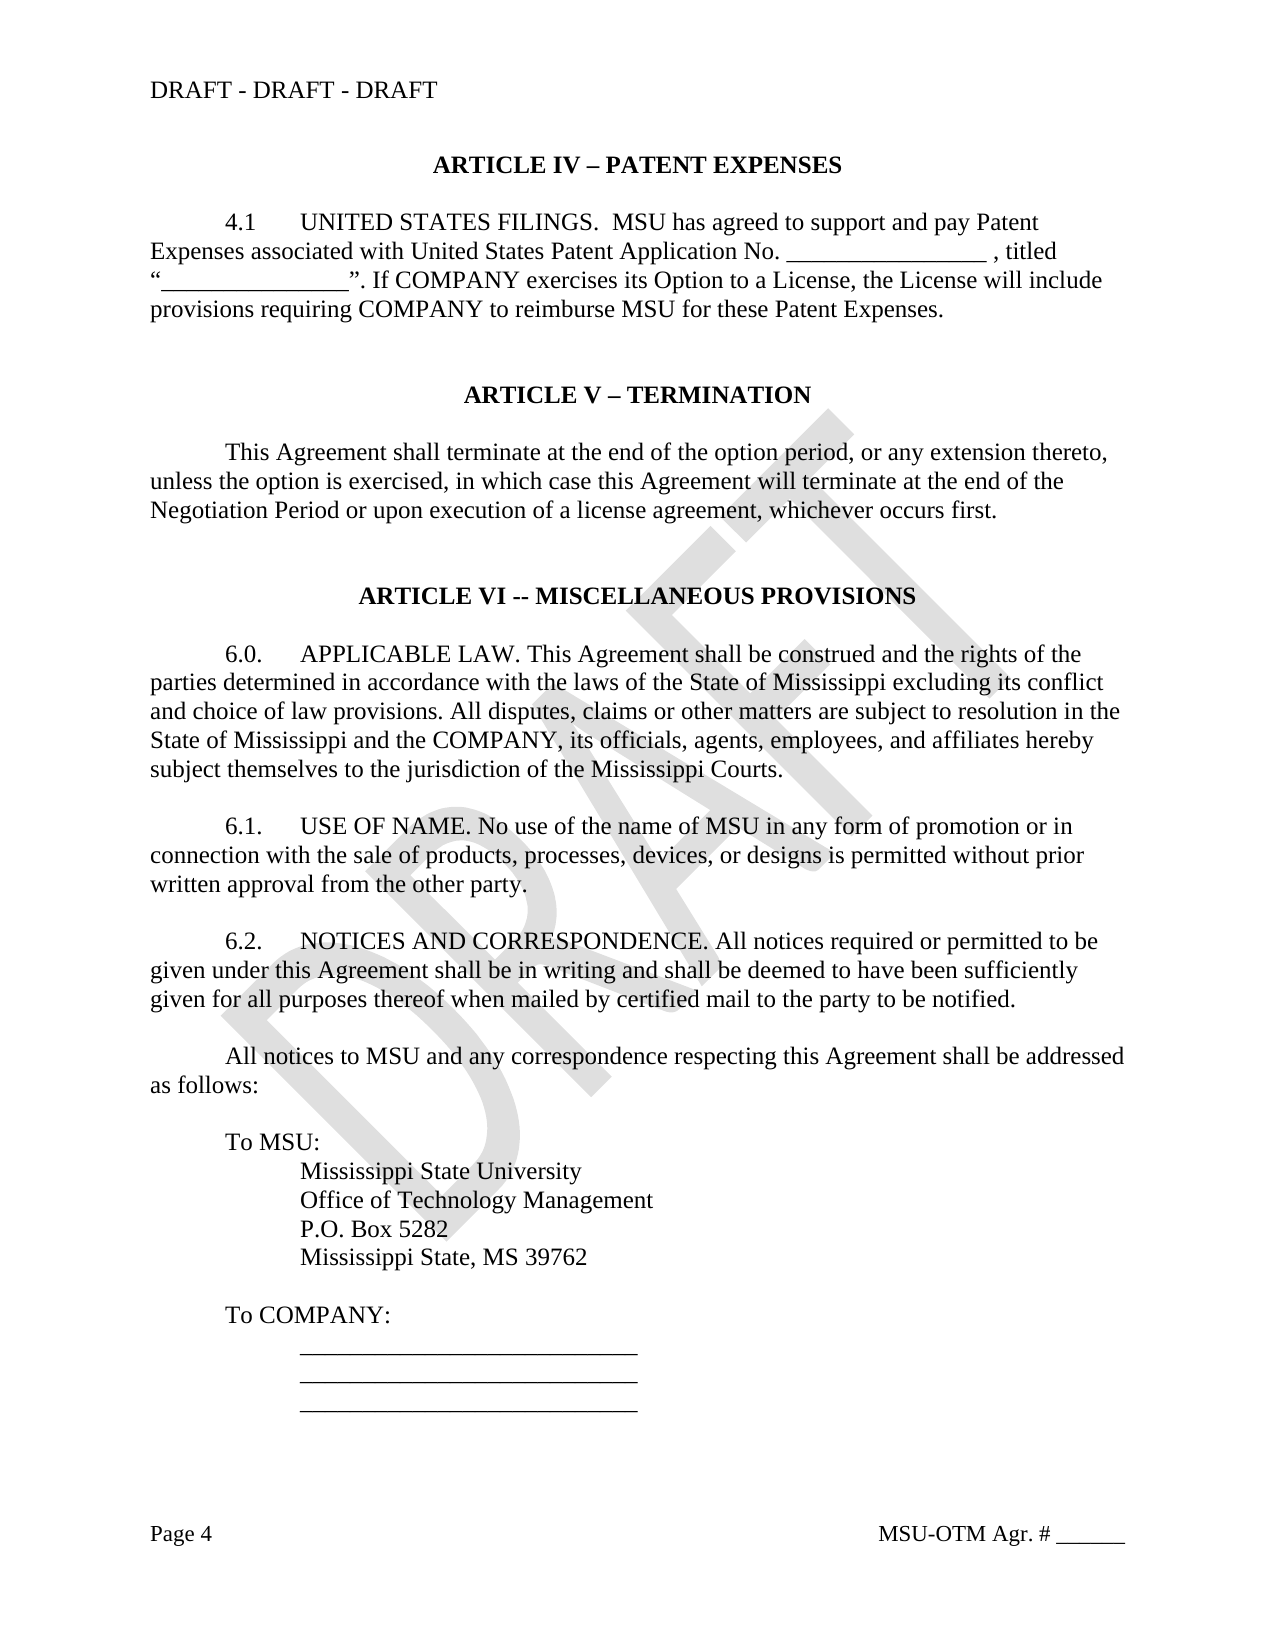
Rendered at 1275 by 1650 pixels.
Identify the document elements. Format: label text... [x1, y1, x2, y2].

subtitle ARTICLE V – TERMINATION [150, 380, 1125, 409]
text 6.1. USE OF NAME. No use of the name of MSU in any form of promotion or in connection with the sale of products, processes, devices, or designs is permitted without prior written approval from the other party. [150, 811, 1125, 897]
text 4.1 UNITED STATES FILINGS. MSU has agreed to support and pay Patent Expenses associated with United States Patent Application No. ________________ , titled “_______________”. If COMPANY exercises its Option to a License, the License will include provisions requiring COMPANY to reimburse MSU for these Patent Expenses. [150, 207, 1125, 322]
text 6.2. NOTICES AND CORRESPONDENCE. All notices required or permitted to be given under this Agreement shall be in writing and shall be deemed to have been sufficiently given for all purposes thereof when mailed by certified mail to the party to be notified. [150, 926, 1125, 1012]
text 6.0. APPLICABLE LAW. This Agreement shall be construed and the rights of the parties determined in accordance with the laws of the State of Mississippi excluding its conflict and choice of law provisions. All disputes, claims or other matters are subject to resolution in the State of Mississippi and the COMPANY, its officials, agents, employees, and affiliates hereby subject themselves to the jurisdiction of the Mississippi Courts. [150, 639, 1125, 782]
text All notices to MSU and any correspondence respecting this Agreement shall be addressed as follows: [150, 1041, 1125, 1099]
text Office of Technology Management [150, 1185, 1125, 1214]
subtitle ARTICLE IV – PATENT EXPENSES [150, 150, 1125, 179]
text ___________________________ [150, 1329, 1125, 1357]
text To MSU: Mississippi State University [150, 1127, 1125, 1185]
text ___________________________ [150, 1386, 1125, 1415]
text This Agreement shall terminate at the end of the option period, or any extension thereto, unless the option is exercised, in which case this Agreement will terminate at the end of the Negotiation Period or upon execution of a license agreement, whichever occurs first. [150, 437, 1125, 524]
subtitle ARTICLE VI -- MISCELLANEOUS PROVISIONS [150, 581, 1125, 610]
text P.O. Box 5282 [150, 1214, 1125, 1242]
text To COMPANY: [150, 1300, 1125, 1329]
text Mississippi State, MS 39762 [150, 1242, 1125, 1271]
text ___________________________ [150, 1357, 1125, 1386]
